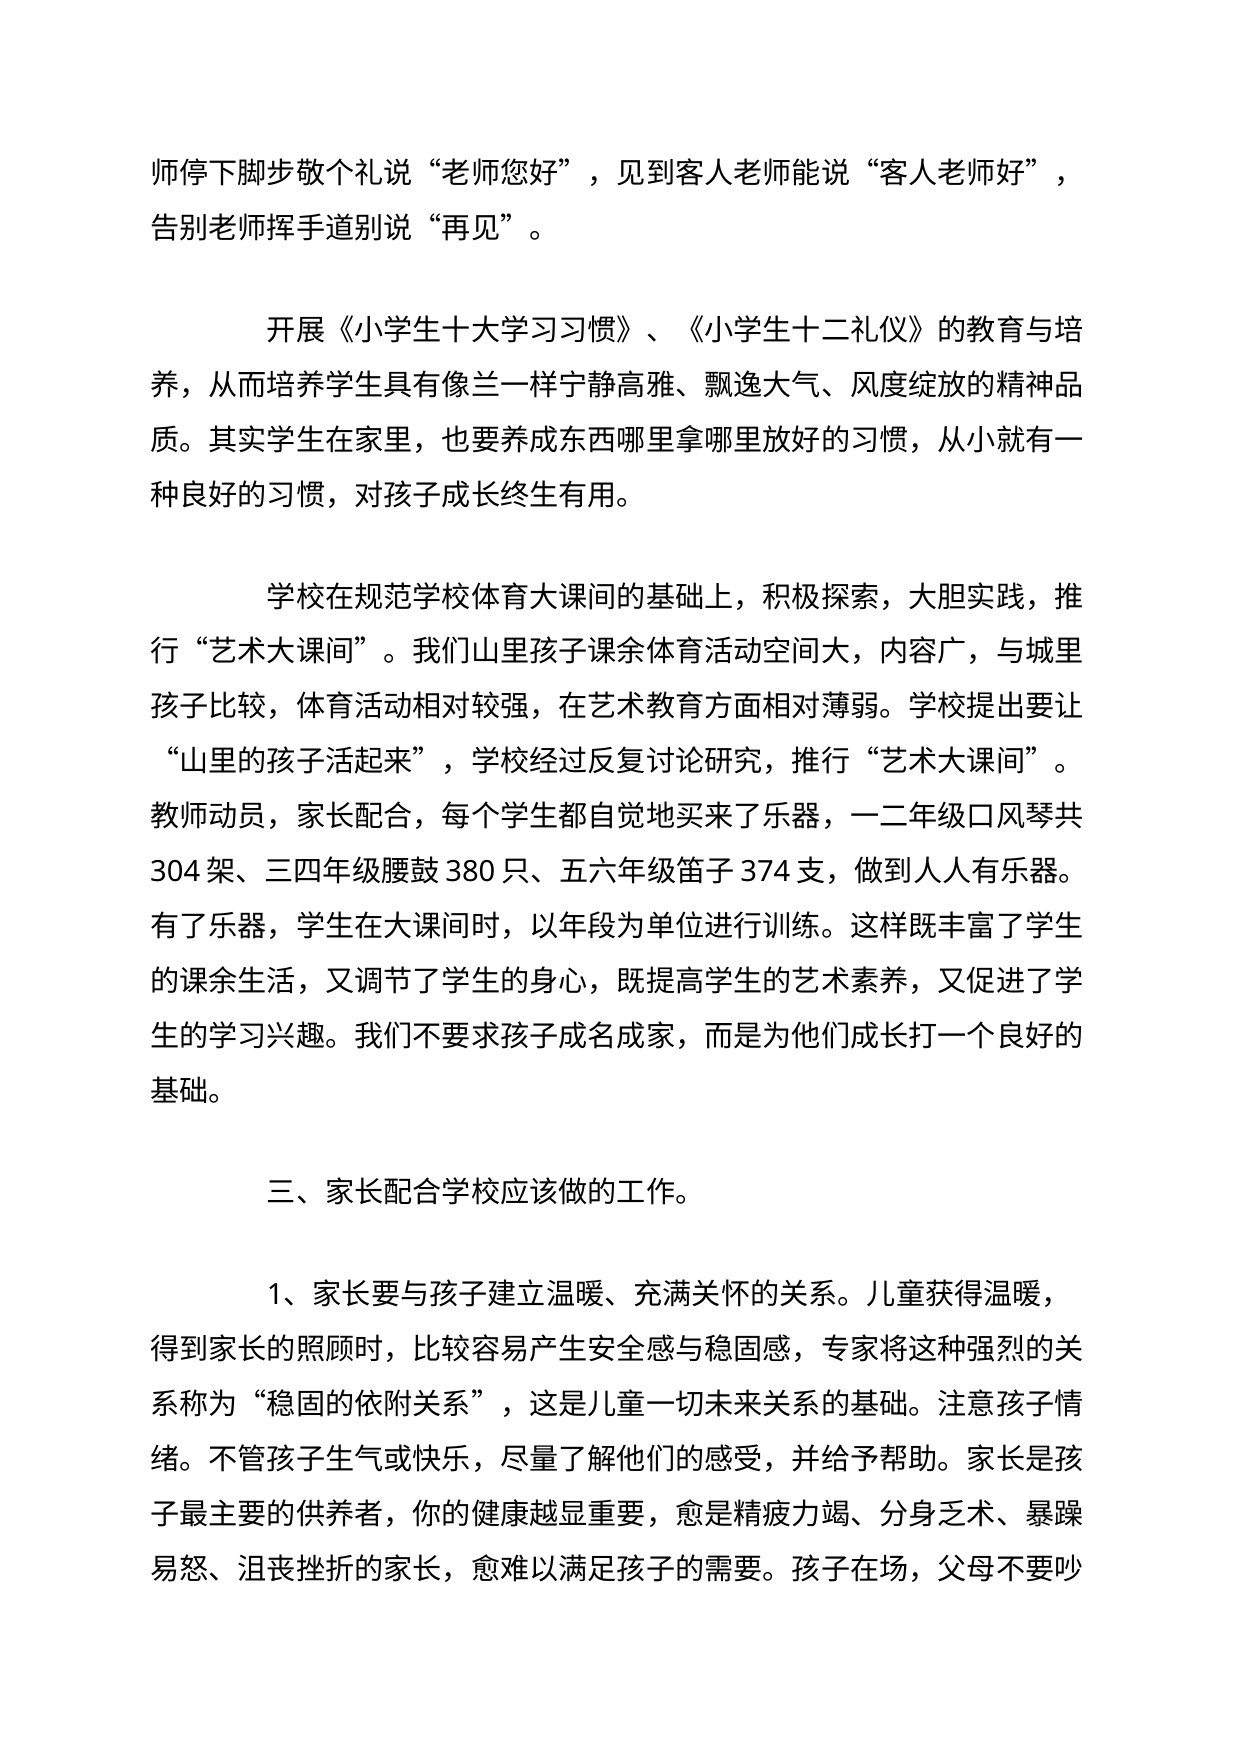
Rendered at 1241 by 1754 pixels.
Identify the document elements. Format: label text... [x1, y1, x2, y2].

text 开展《小学生十大学习习惯》、《小学生十二礼仪》的教育与培养，从而培养学生具有像兰一样宁静高雅、飘逸大气、风度绽放的精神品质。其实学生在家里，也要养成东西哪里拿哪里放好的习惯，从小就有一种良好的习惯，对孩子成长终生有用。 [150, 307, 1090, 514]
text 三、家长配合学校应该做的工作。 [150, 1169, 1090, 1211]
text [150, 1271, 1090, 1588]
text 学校在规范学校体育大课间的基础上，积极探索，大胆实践，推行“艺术大课间”。我们山里孩子课余体育活动空间大，内容广，与城里孩子比较，体育活动相对较强，在艺术教育方面相对薄弱。学校提出要让“山里的孩子活起来”，学校经过反复讨论研究，推行“艺术大课间”。教师动员，家长配合，每个学生都自觉地买来了乐器，一二年级口风琴共304架、三四年级腰鼓380只、五六年级笛子374支，做到人人有乐器。有了乐器，学生在大课间时，以年段为单位进行训练。这样既丰富了学生的课余生活，又调节了学生的身心，既提高学生的艺术素养，又促进了学生的学习兴趣。我们不要求孩子成名成家，而是为他们成长打一个良好的基础。 [150, 573, 1090, 1109]
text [150, 150, 1090, 247]
